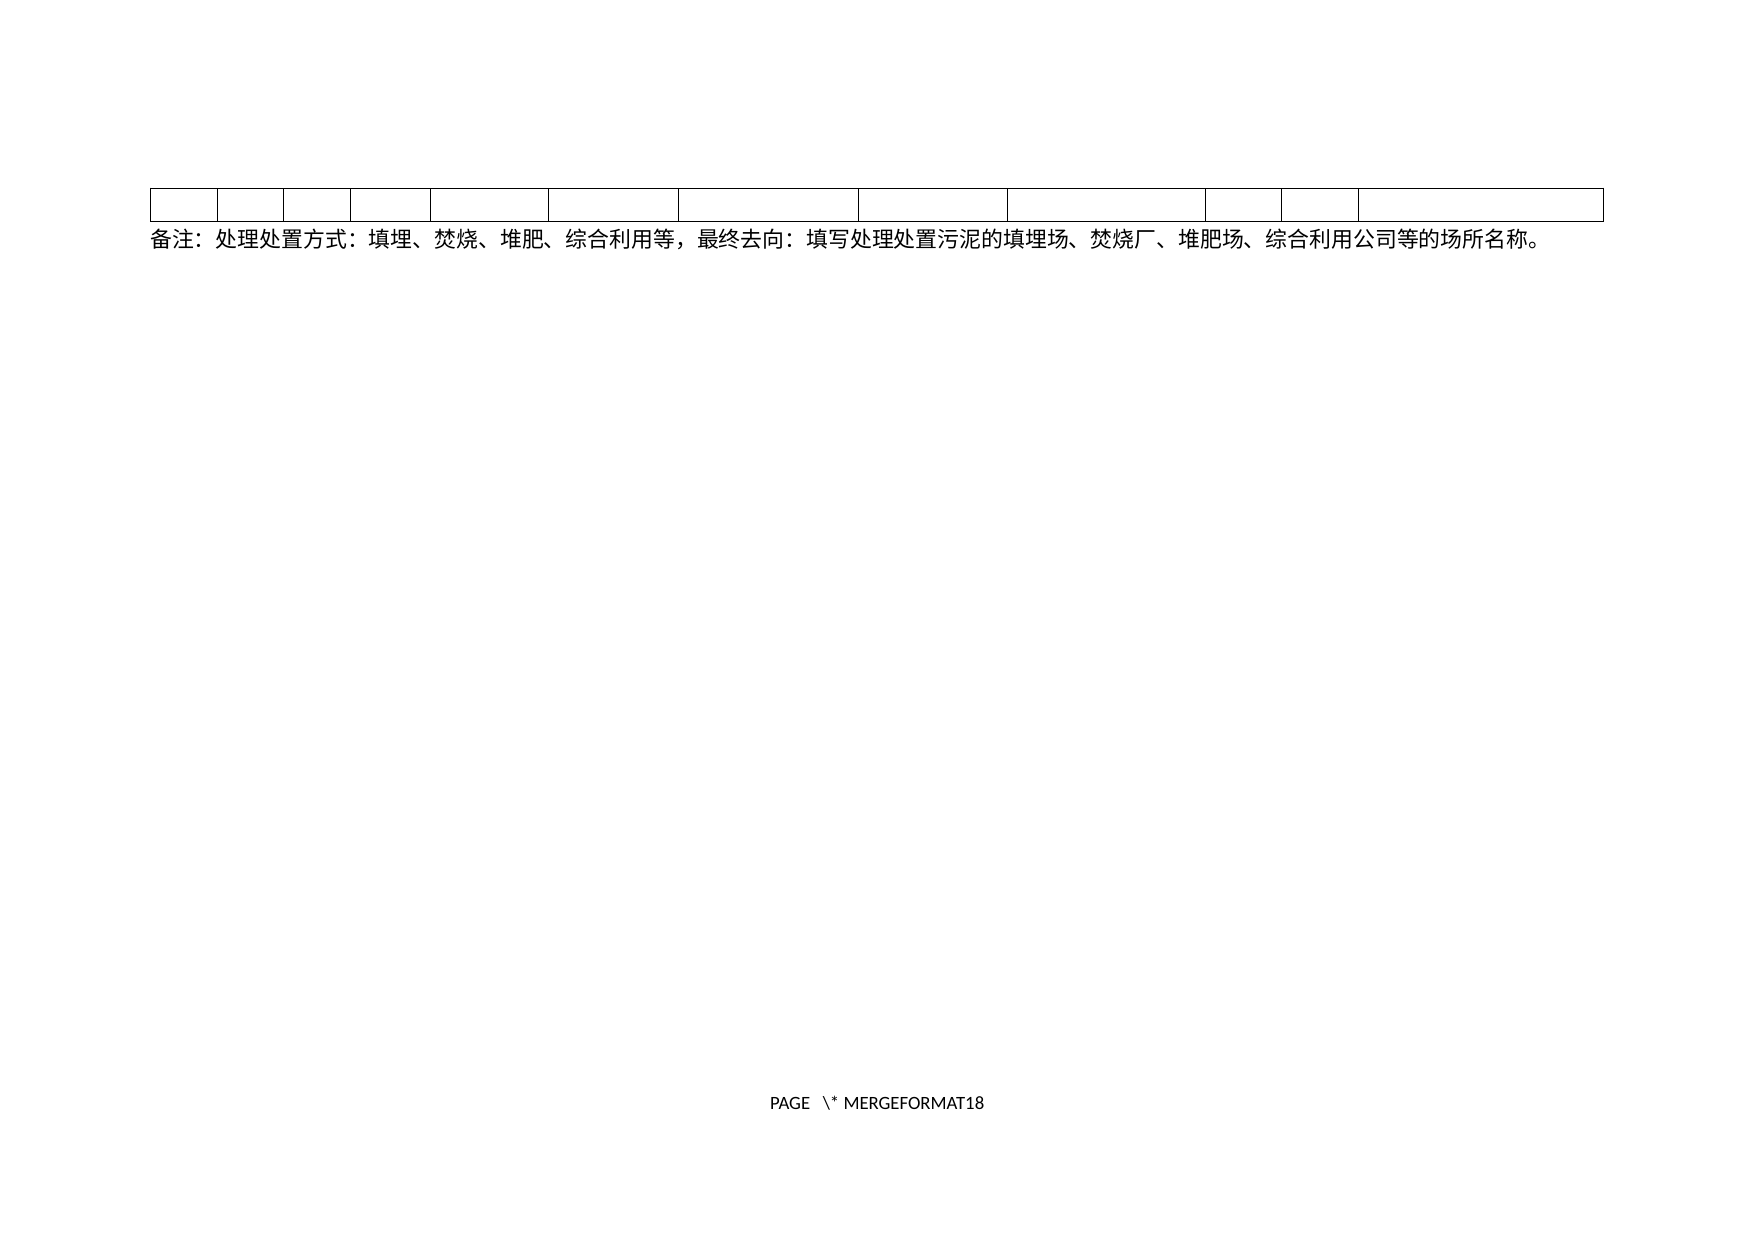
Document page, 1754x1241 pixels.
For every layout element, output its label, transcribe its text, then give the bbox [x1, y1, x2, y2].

table_cell [679, 189, 858, 221]
table_cell [859, 189, 1007, 221]
table_cell [431, 189, 548, 221]
table_cell [1359, 189, 1603, 221]
table_cell [351, 189, 430, 221]
table_cell [1206, 189, 1281, 221]
table_cell [218, 189, 283, 221]
table_cell [1282, 189, 1358, 221]
text 备注：处理处置方式：填埋、焚烧、堆肥、综合利用等，最终去向：填写处理处置污泥的填埋场、焚烧厂、堆肥场、综合利用公司等的场所名称。 [150, 222, 1604, 254]
table_cell [1008, 189, 1205, 221]
table_cell [151, 189, 217, 221]
table_cell [284, 189, 350, 221]
table_cell [549, 189, 678, 221]
